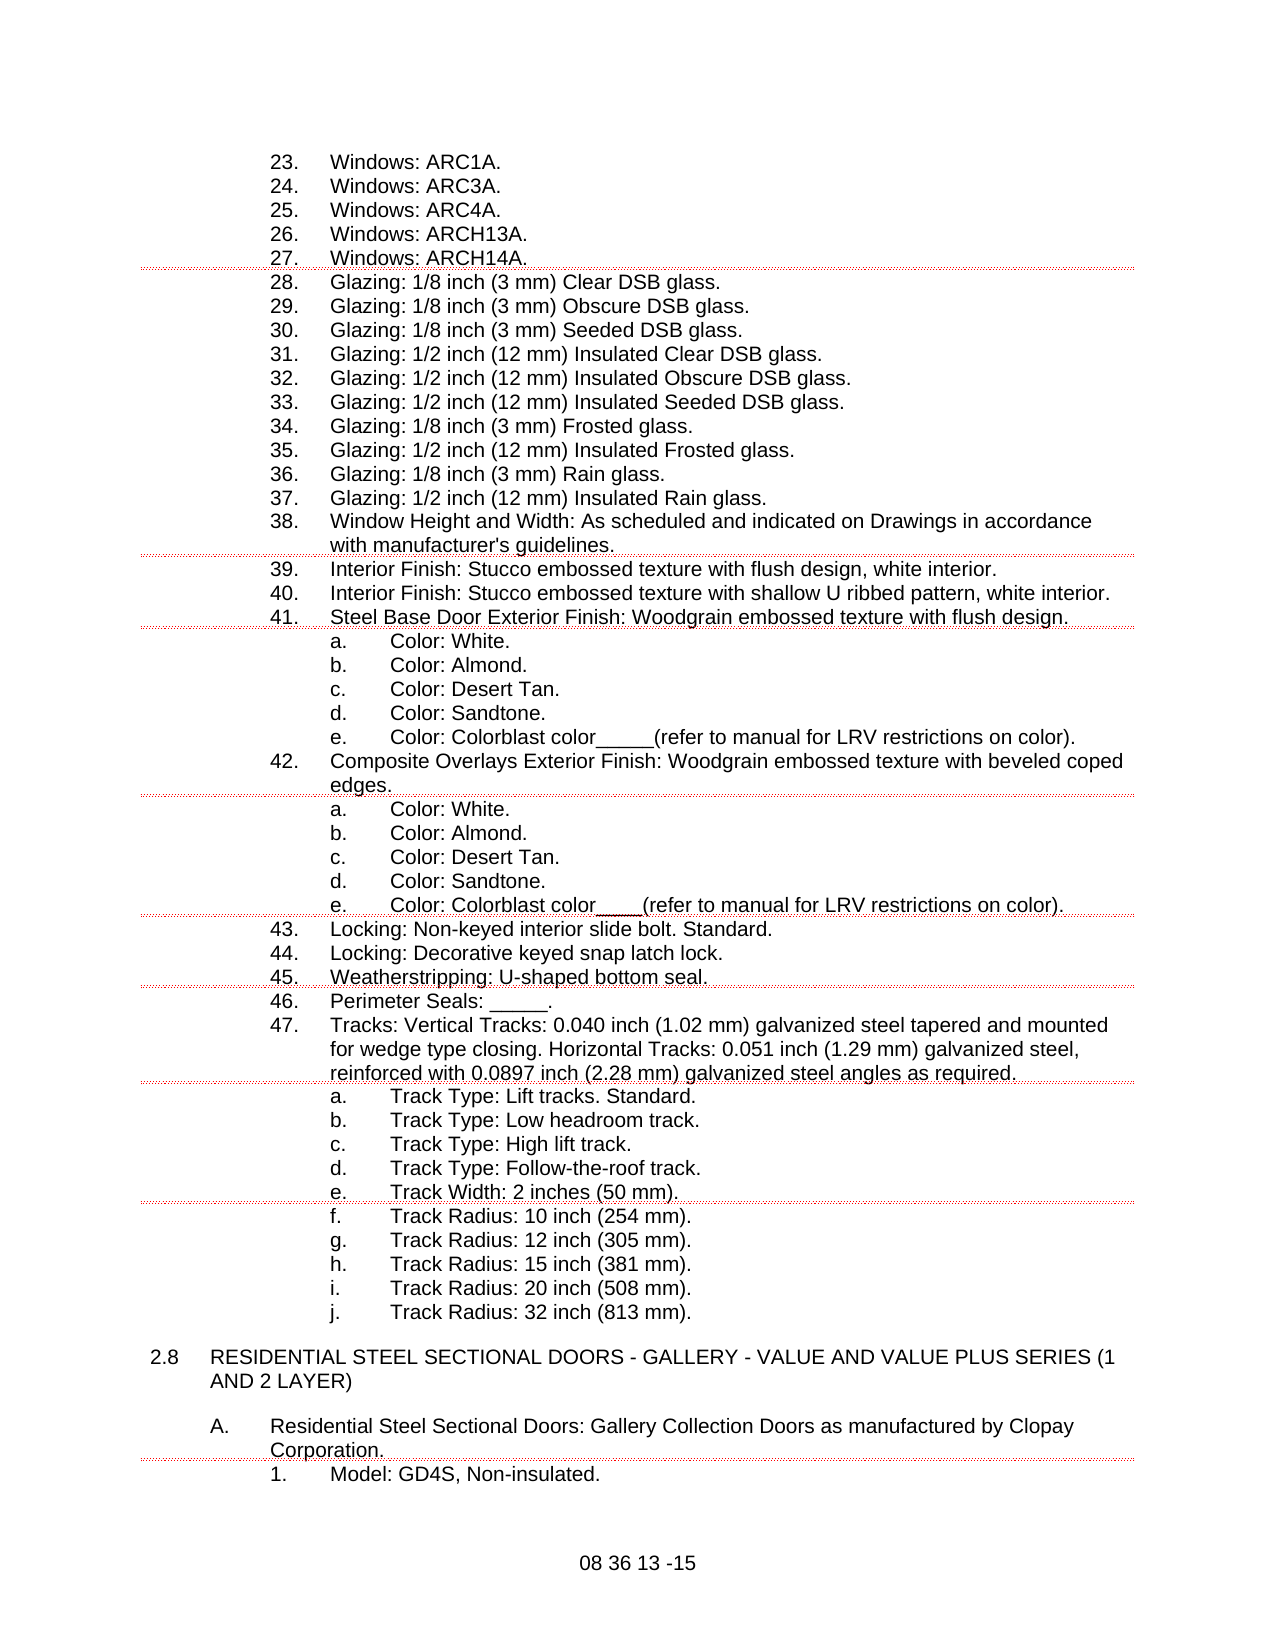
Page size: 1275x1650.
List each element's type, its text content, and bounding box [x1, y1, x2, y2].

list Glazing: 1/2 inch (12 mm) Insulated Frosted glass. [270, 437, 1125, 461]
list RESIDENTIAL STEEL SECTIONAL DOORS - GALLERY - VALUE AND VALUE PLUS SERIES (1 AND 2 LAYER) [150, 1345, 1125, 1393]
list Residential Steel Sectional Doors: Gallery Collection Doors as manufactured by Clopay Corporation. [210, 1413, 1125, 1461]
list Windows: ARCH13A. [270, 222, 1125, 246]
list Interior Finish: Stucco embossed texture with flush design, white interior. [270, 557, 1125, 581]
list Locking: Non-keyed interior slide bolt. Standard. [270, 917, 1125, 941]
list Track Type: Follow-the-roof track. [330, 1156, 1125, 1180]
list Color: Colorblast color____(refer to manual for LRV restrictions on color). [330, 893, 1125, 917]
list Glazing: 1/8 inch (3 mm) Seeded DSB glass. [270, 318, 1125, 342]
list Window Height and Width: As scheduled and indicated on Drawings in accordance with manufacturer's guidelines. [270, 509, 1125, 557]
list Glazing: 1/2 inch (12 mm) Insulated Seeded DSB glass. [270, 389, 1125, 413]
list Tracks: Vertical Tracks: 0.040 inch (1.02 mm) galvanized steel tapered and mounted for wedge type closing. Horizontal Tracks: 0.051 inch (1.29 mm) galvanized steel, reinforced with 0.0897 inch (2.28 mm) galvanized steel angles as required. [270, 1012, 1125, 1084]
list Glazing: 1/2 inch (12 mm) Insulated Rain glass. [270, 485, 1125, 509]
list Track Radius: 12 inch (305 mm). [330, 1228, 1125, 1252]
list Glazing: 1/8 inch (3 mm) Clear DSB glass. [270, 270, 1125, 294]
list Windows: ARCH14A. [270, 246, 1125, 270]
list Track Width: 2 inches (50 mm). [330, 1180, 1125, 1204]
list Track Type: Low headroom track. [330, 1108, 1125, 1132]
list Glazing: 1/8 inch (3 mm) Frosted glass. [270, 413, 1125, 437]
list Track Radius: 20 inch (508 mm). [330, 1276, 1125, 1300]
list Color: Almond. [330, 821, 1125, 845]
list Windows: ARC1A. [270, 150, 1125, 174]
list Glazing: 1/2 inch (12 mm) Insulated Obscure DSB glass. [270, 366, 1125, 389]
list Track Type: Lift tracks. Standard. [330, 1084, 1125, 1108]
list Color: Almond. [330, 653, 1125, 677]
list Windows: ARC3A. [270, 174, 1125, 198]
list Locking: Decorative keyed snap latch lock. [270, 941, 1125, 964]
list Color: Sandtone. [330, 701, 1125, 725]
list Track Radius: 10 inch (254 mm). [330, 1204, 1125, 1228]
list Interior Finish: Stucco embossed texture with shallow U ribbed pattern, white interior. [270, 581, 1125, 605]
list Glazing: 1/8 inch (3 mm) Rain glass. [270, 461, 1125, 485]
list Color: Colorblast color_____(refer to manual for LRV restrictions on color). [330, 725, 1125, 749]
list Color: Desert Tan. [330, 677, 1125, 701]
list Color: Sandtone. [330, 869, 1125, 893]
list Windows: ARC4A. [270, 198, 1125, 222]
list Model: GD4S, Non-insulated. [270, 1461, 1125, 1485]
list Color: White. [330, 629, 1125, 653]
list Steel Base Door Exterior Finish: Woodgrain embossed texture with flush design. [270, 605, 1125, 629]
list Perimeter Seals: _____. [270, 988, 1125, 1012]
list Color: White. [330, 797, 1125, 821]
list Color: Desert Tan. [330, 845, 1125, 869]
list Track Radius: 32 inch (813 mm). [330, 1300, 1125, 1324]
list Track Type: High lift track. [330, 1132, 1125, 1156]
list Glazing: 1/8 inch (3 mm) Obscure DSB glass. [270, 294, 1125, 318]
list Glazing: 1/2 inch (12 mm) Insulated Clear DSB glass. [270, 342, 1125, 366]
list Composite Overlays Exterior Finish: Woodgrain embossed texture with beveled coped edges. [270, 749, 1125, 797]
list Weatherstripping: U-shaped bottom seal. [270, 964, 1125, 988]
list Track Radius: 15 inch (381 mm). [330, 1252, 1125, 1276]
